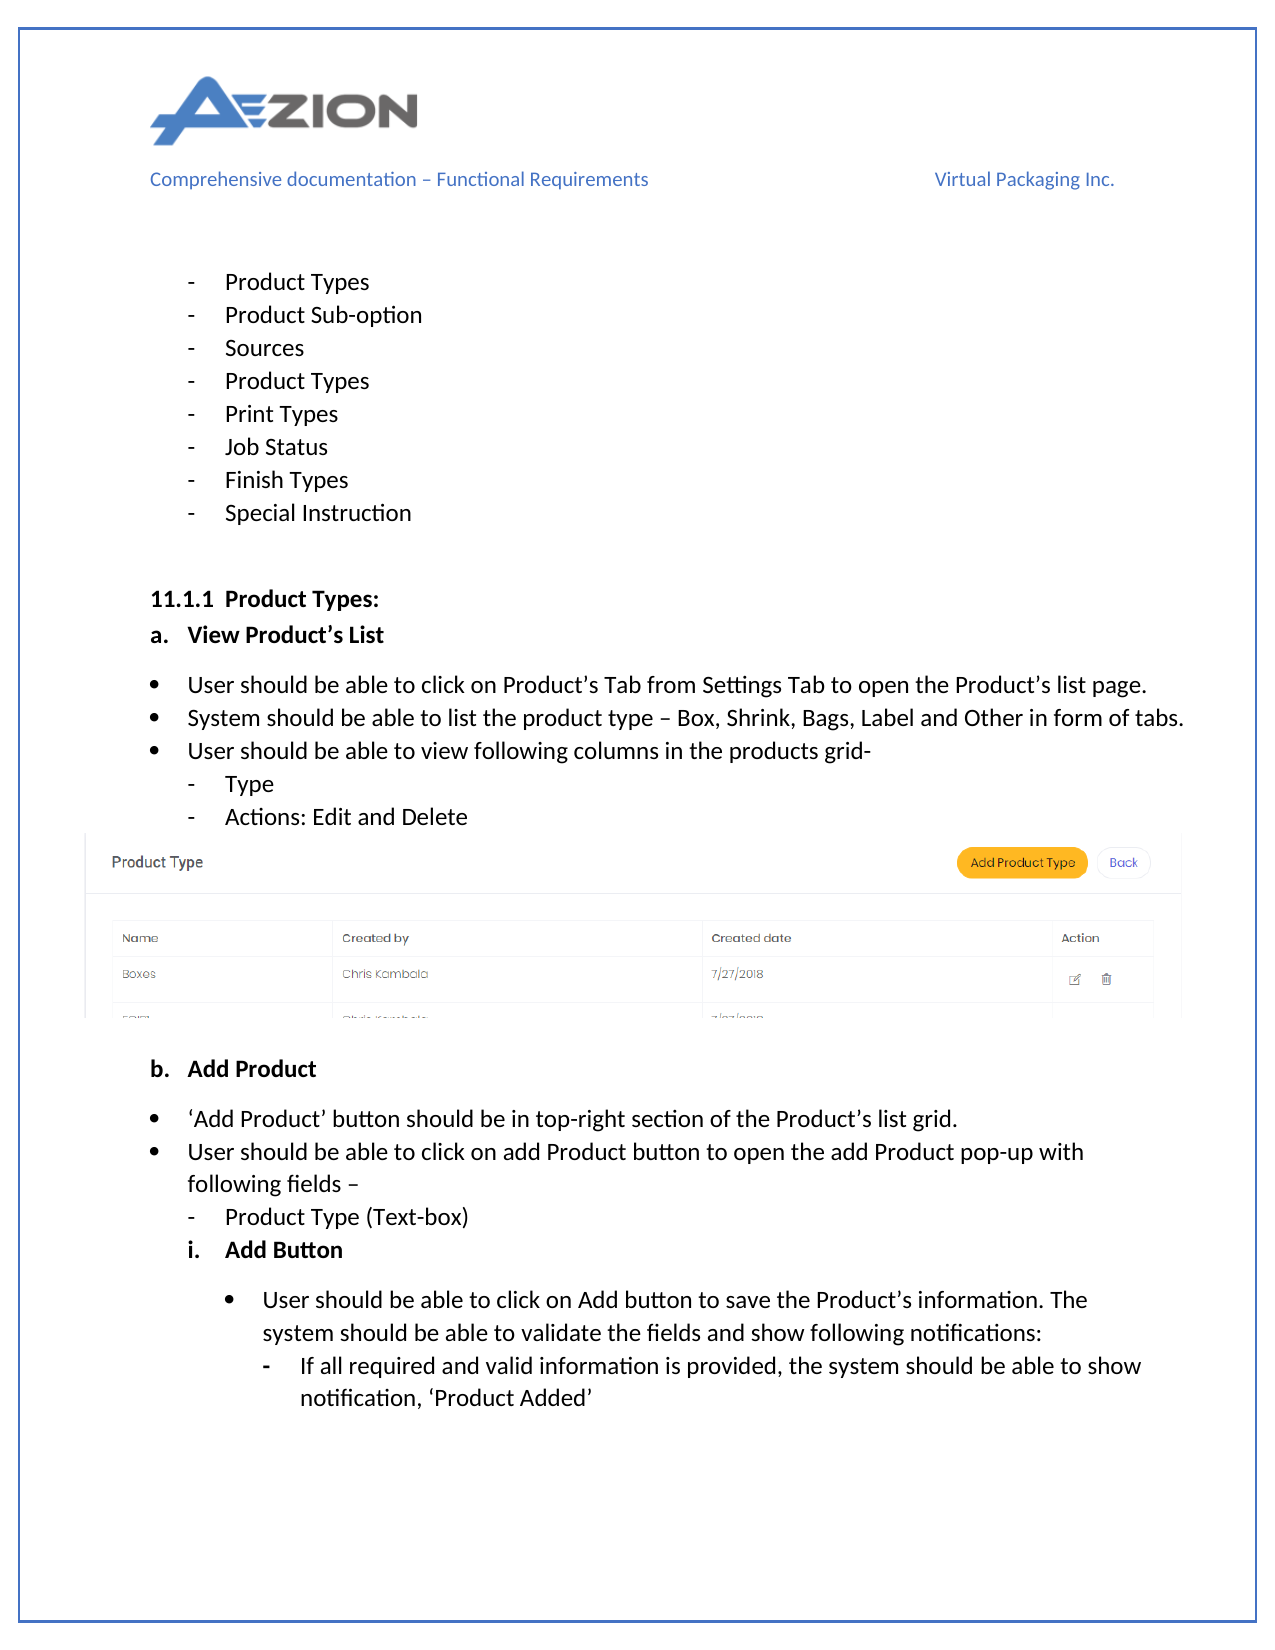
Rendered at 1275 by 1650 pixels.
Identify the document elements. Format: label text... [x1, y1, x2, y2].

list View Product’s List [150, 619, 1247, 650]
list Add Button [187, 1234, 1247, 1265]
picture [84, 833, 1182, 1018]
list Special Instruction [187, 497, 1162, 527]
list Product Sub-option [187, 299, 1162, 330]
list Add Product [150, 1053, 1247, 1084]
list If all required and valid information is provided, the system should be able to show notification, ‘Product Added’ [262, 1350, 1162, 1413]
list Finish Types [187, 464, 1162, 494]
subtitle Product Types: [150, 583, 1247, 613]
list Product Types [187, 266, 1162, 297]
list System should be able to list the product type – Box, Shrink, Bags, Label and Other in form of tabs. [150, 702, 1200, 732]
list Product Type (Text-box) [187, 1201, 1162, 1232]
list User should be able to click on Add button to save the Product’s information. The system should be able to validate the fields and show following notifications: [225, 1284, 1162, 1347]
picture [150, 75, 418, 147]
list ‘Add Product’ button should be in top-right section of the Product’s list grid. [150, 1103, 1162, 1133]
list User should be able to click on add Product button to open the add Product pop-up with following fields – [150, 1136, 1162, 1199]
list Print Types [187, 398, 1162, 428]
list User should be able to click on Product’s Tab from Settings Tab to open the Product’s list page. [150, 669, 1162, 699]
list Sources [187, 332, 1162, 363]
list Job Status [187, 431, 1162, 461]
list User should be able to view following columns in the products grid- [150, 735, 1162, 765]
list Actions: Edit and Delete [187, 801, 1162, 831]
list Type [187, 768, 1162, 798]
list Product Types [187, 365, 1162, 396]
